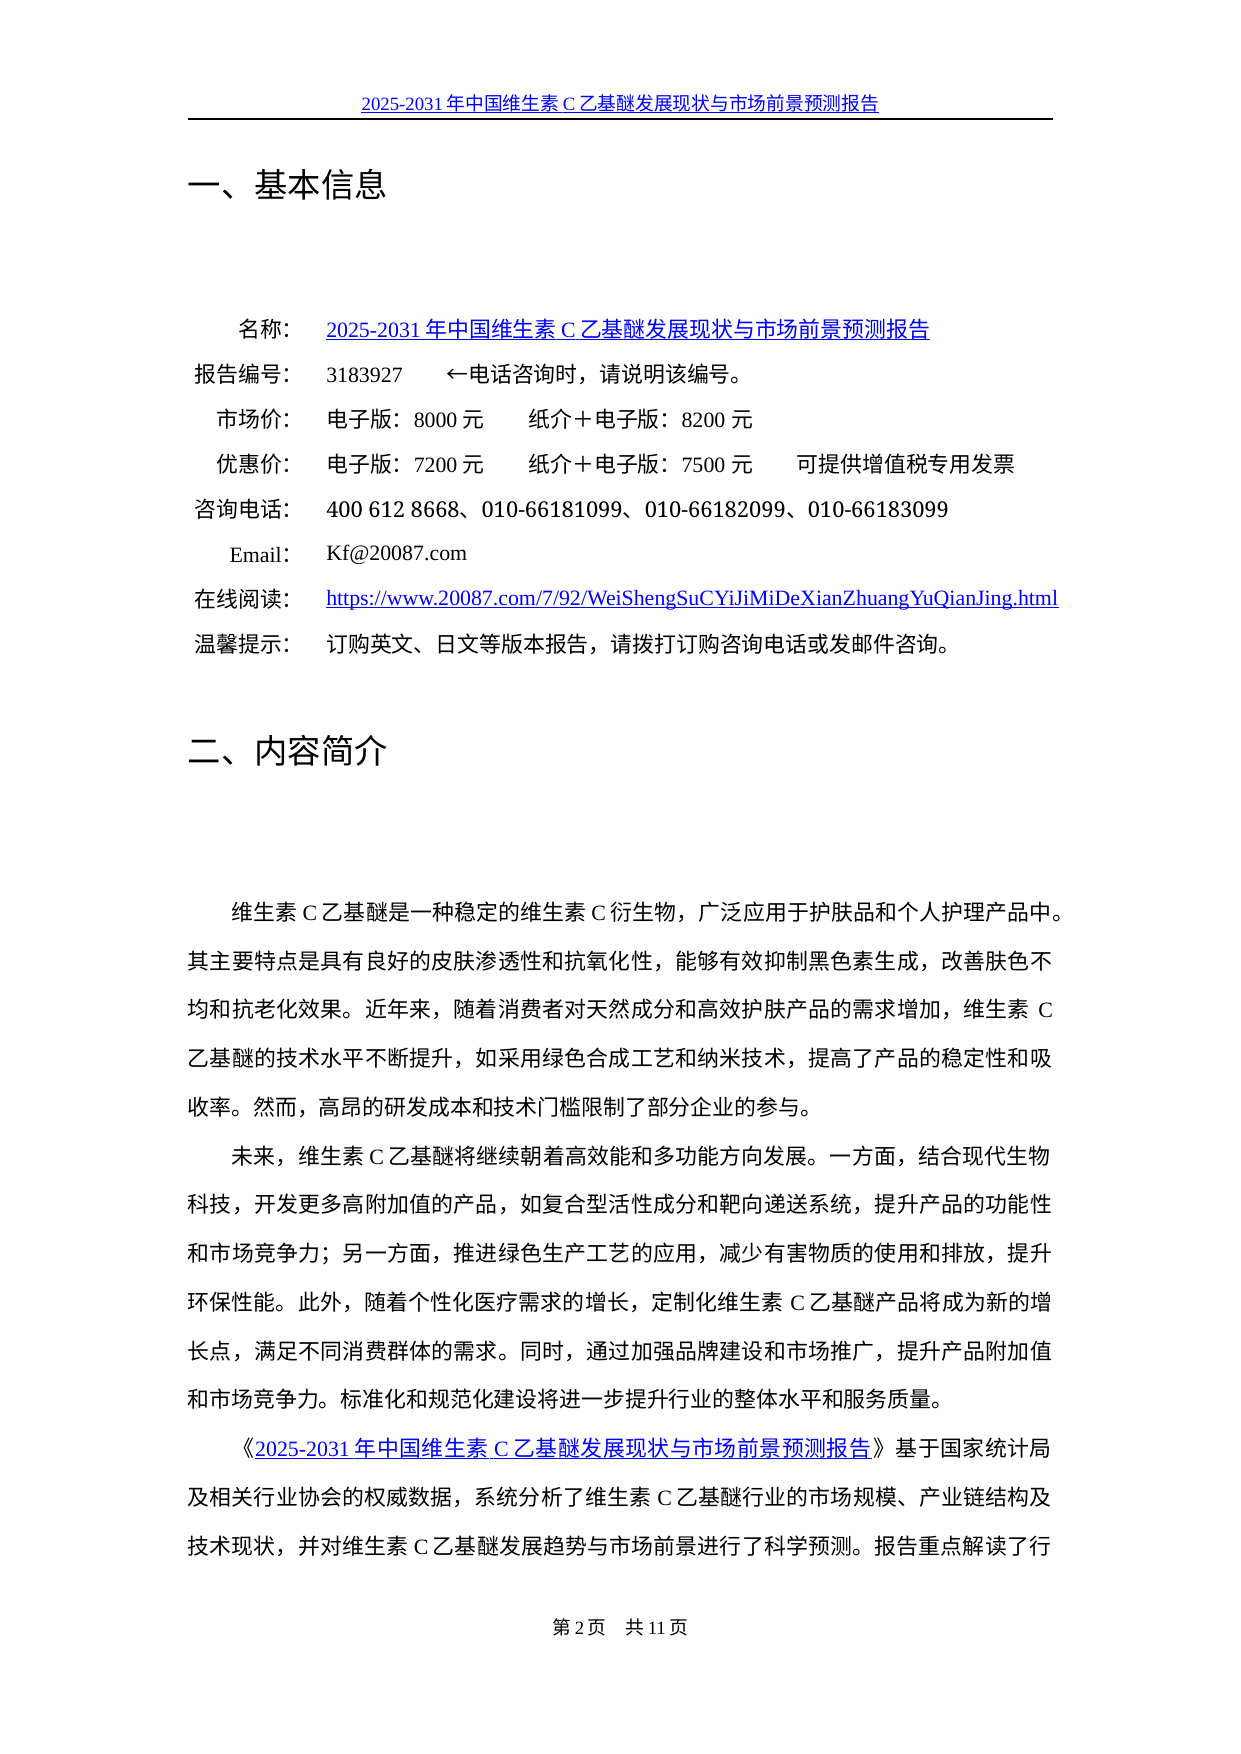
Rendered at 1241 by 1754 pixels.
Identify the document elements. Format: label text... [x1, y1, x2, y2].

table_cell 电子版：7200 元 纸介＋电子版：7500 元 可提供增值税专用发票 [315, 447, 1073, 492]
title 一、基本信息 [187, 150, 1053, 215]
table_cell 咨询电话： [167, 492, 315, 537]
title 二、内容简介 [187, 717, 1053, 782]
table_cell Email： [167, 537, 315, 582]
table_cell 电子版：8000 元 纸介＋电子版：8200 元 [315, 402, 1073, 447]
table_cell 优惠价： [167, 447, 315, 492]
table_cell 3183927 ←电话咨询时，请说明该编号。 [315, 357, 1073, 402]
table_cell 市场价： [167, 402, 315, 447]
table_cell 温馨提示： [167, 627, 315, 672]
table_cell 订购英文、日文等版本报告，请拨打订购咨询电话或发邮件咨询。 [315, 627, 1073, 672]
table_cell 在线阅读： [167, 582, 315, 627]
table_cell 报告编号： [167, 357, 315, 402]
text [187, 894, 1053, 1561]
table_header 名称： [167, 312, 315, 357]
table_cell Kf@20087.com [315, 537, 1073, 582]
table_header 2025-2031年中国维生素C乙基醚发展现状与市场前景预测报告 [315, 312, 1073, 357]
table_cell [315, 582, 1073, 627]
table_cell 400 612 8668、010-66181099、010-66182099、010-66183099 [315, 492, 1073, 537]
